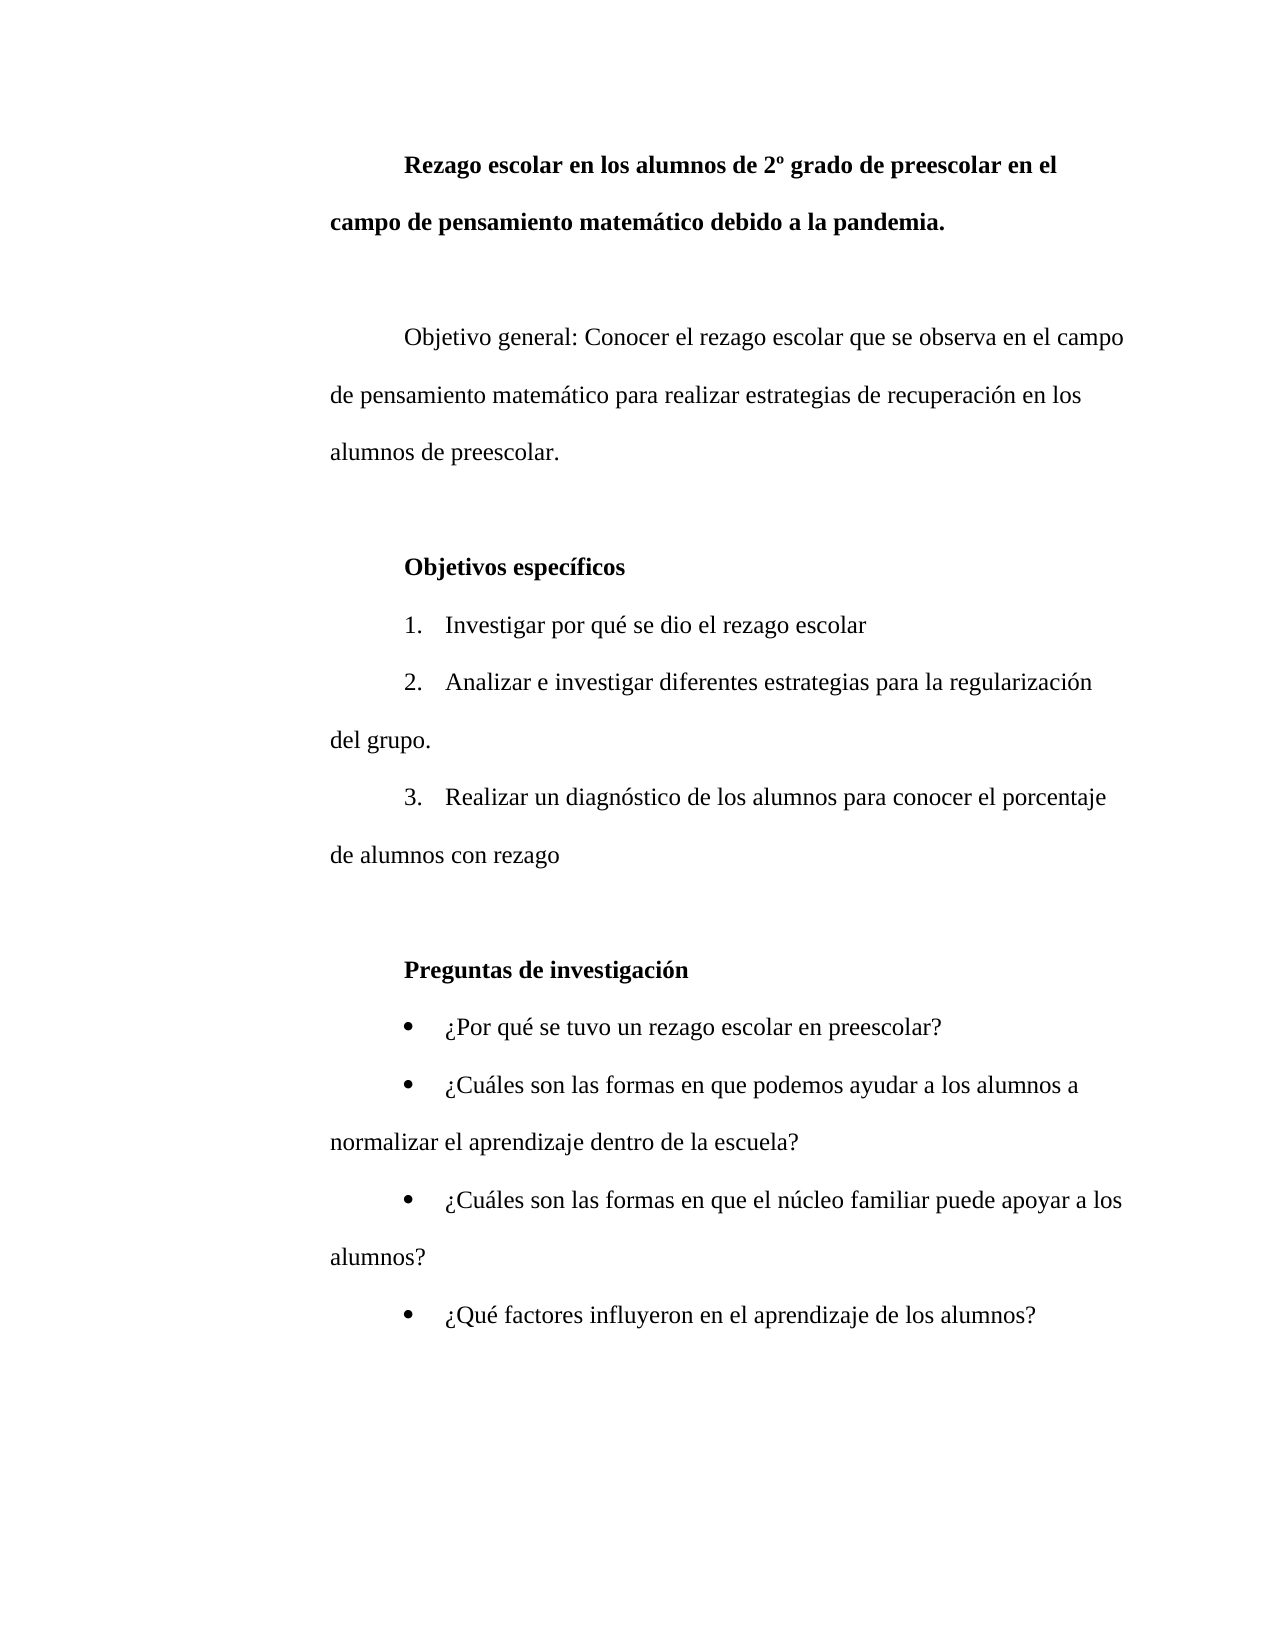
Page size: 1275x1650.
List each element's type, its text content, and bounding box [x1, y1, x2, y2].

list ¿Cuáles son las formas en que el núcleo familiar puede apoyar a los alumnos? [330, 1185, 1125, 1271]
text Rezago escolar en los alumnos de 2º grado de preescolar en el campo de pensamiento matemático debido a la pandemia. [330, 150, 1125, 236]
list ¿Cuáles son las formas en que podemos ayudar a los alumnos a normalizar el aprendizaje dentro de la escuela? [330, 1070, 1125, 1156]
list Realizar un diagnóstico de los alumnos para conocer el porcentaje de alumnos con rezago [330, 782, 1125, 869]
text Objetivos específicos [330, 552, 1125, 581]
text Objetivo general: Conocer el rezago escolar que se observa en el campo de pensamiento matemático para realizar estrategias de recuperación en los alumnos de preescolar. [330, 322, 1125, 466]
list Analizar e investigar diferentes estrategias para la regularización del grupo. [330, 667, 1125, 754]
list Investigar por qué se dio el rezago escolar [330, 610, 1125, 639]
list ¿Qué factores influyeron en el aprendizaje de los alumnos? [330, 1300, 1125, 1329]
list ¿Por qué se tuvo un rezago escolar en preescolar? [330, 1012, 1125, 1041]
text Preguntas de investigación [330, 955, 1125, 984]
